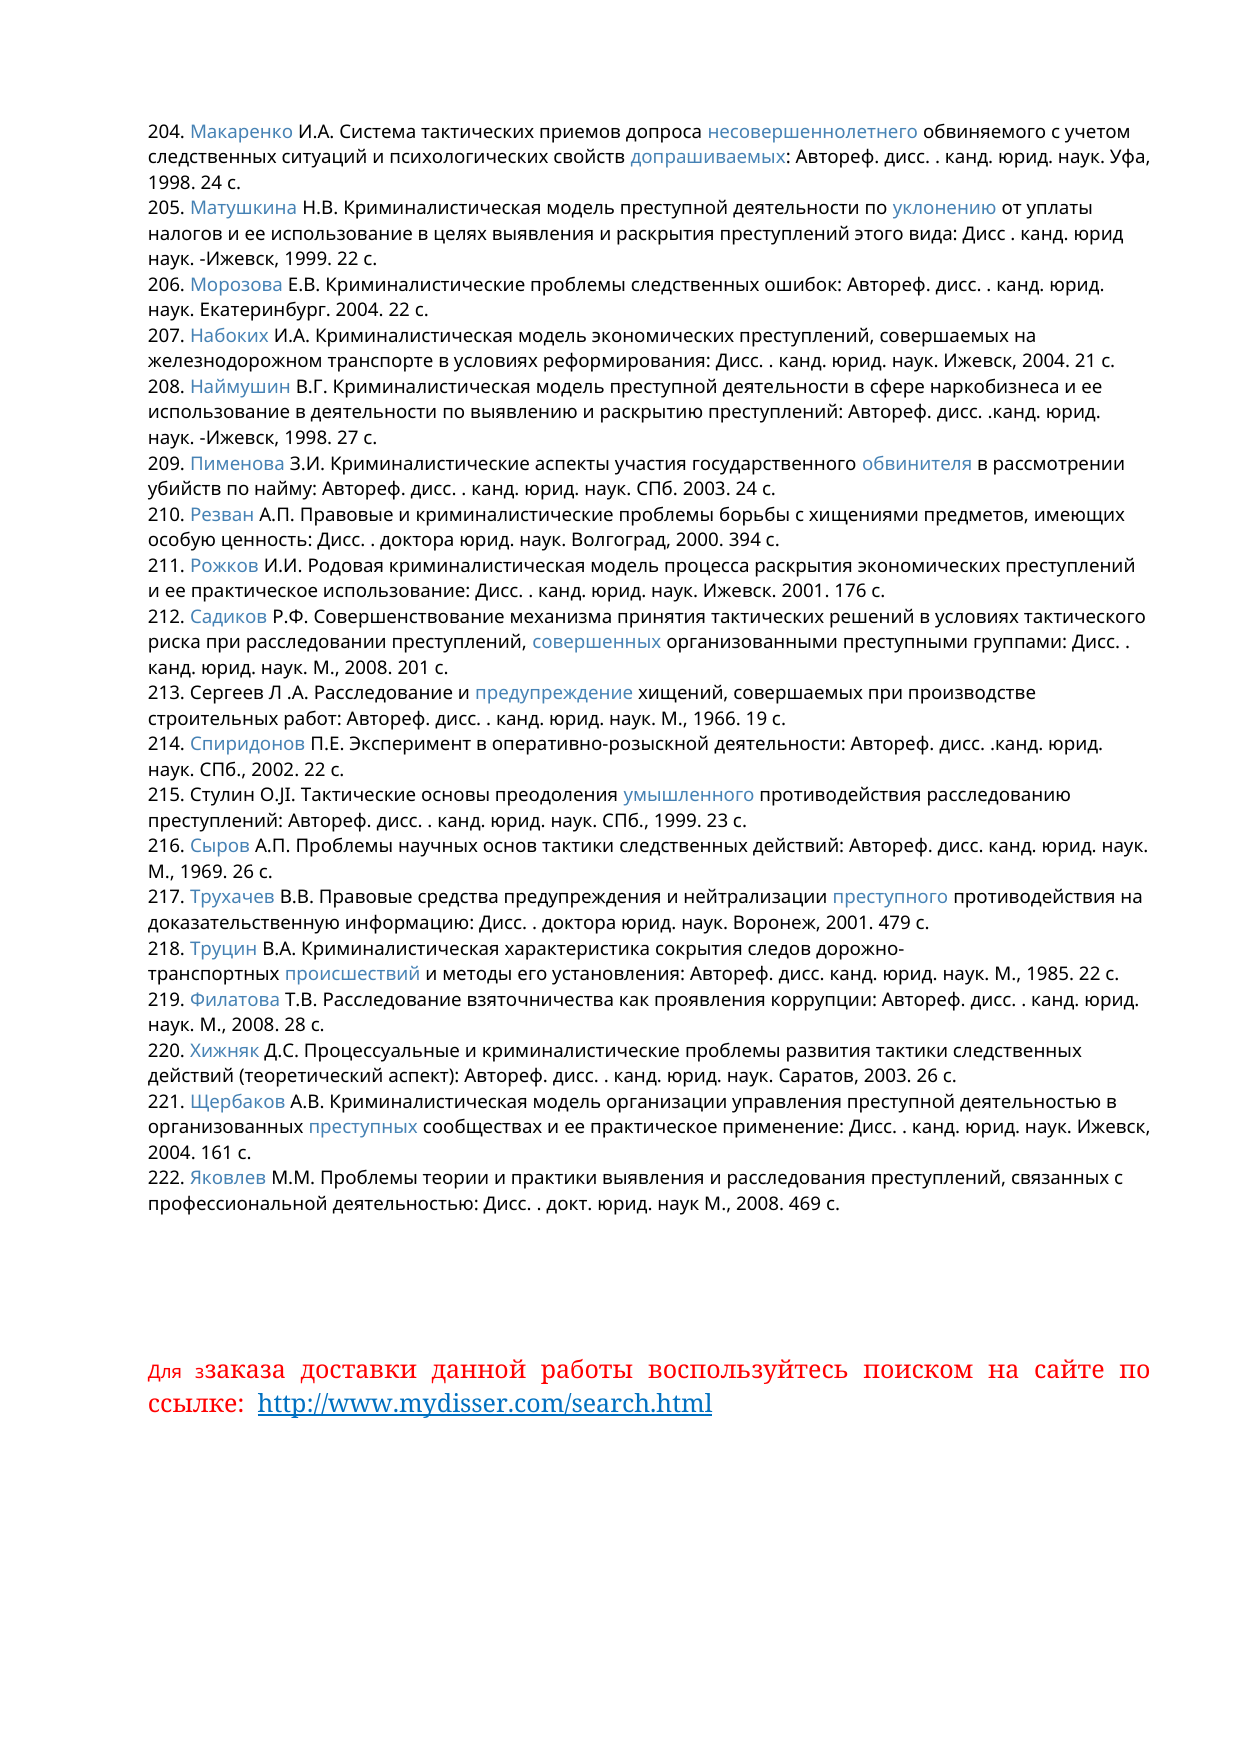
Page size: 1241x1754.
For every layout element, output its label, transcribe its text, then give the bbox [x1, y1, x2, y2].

text Для ззаказа доставки данной работы воспользуйтесь поиском на сайте по ссылке: http://www.mydisser.com/search.html [148, 1352, 1152, 1420]
